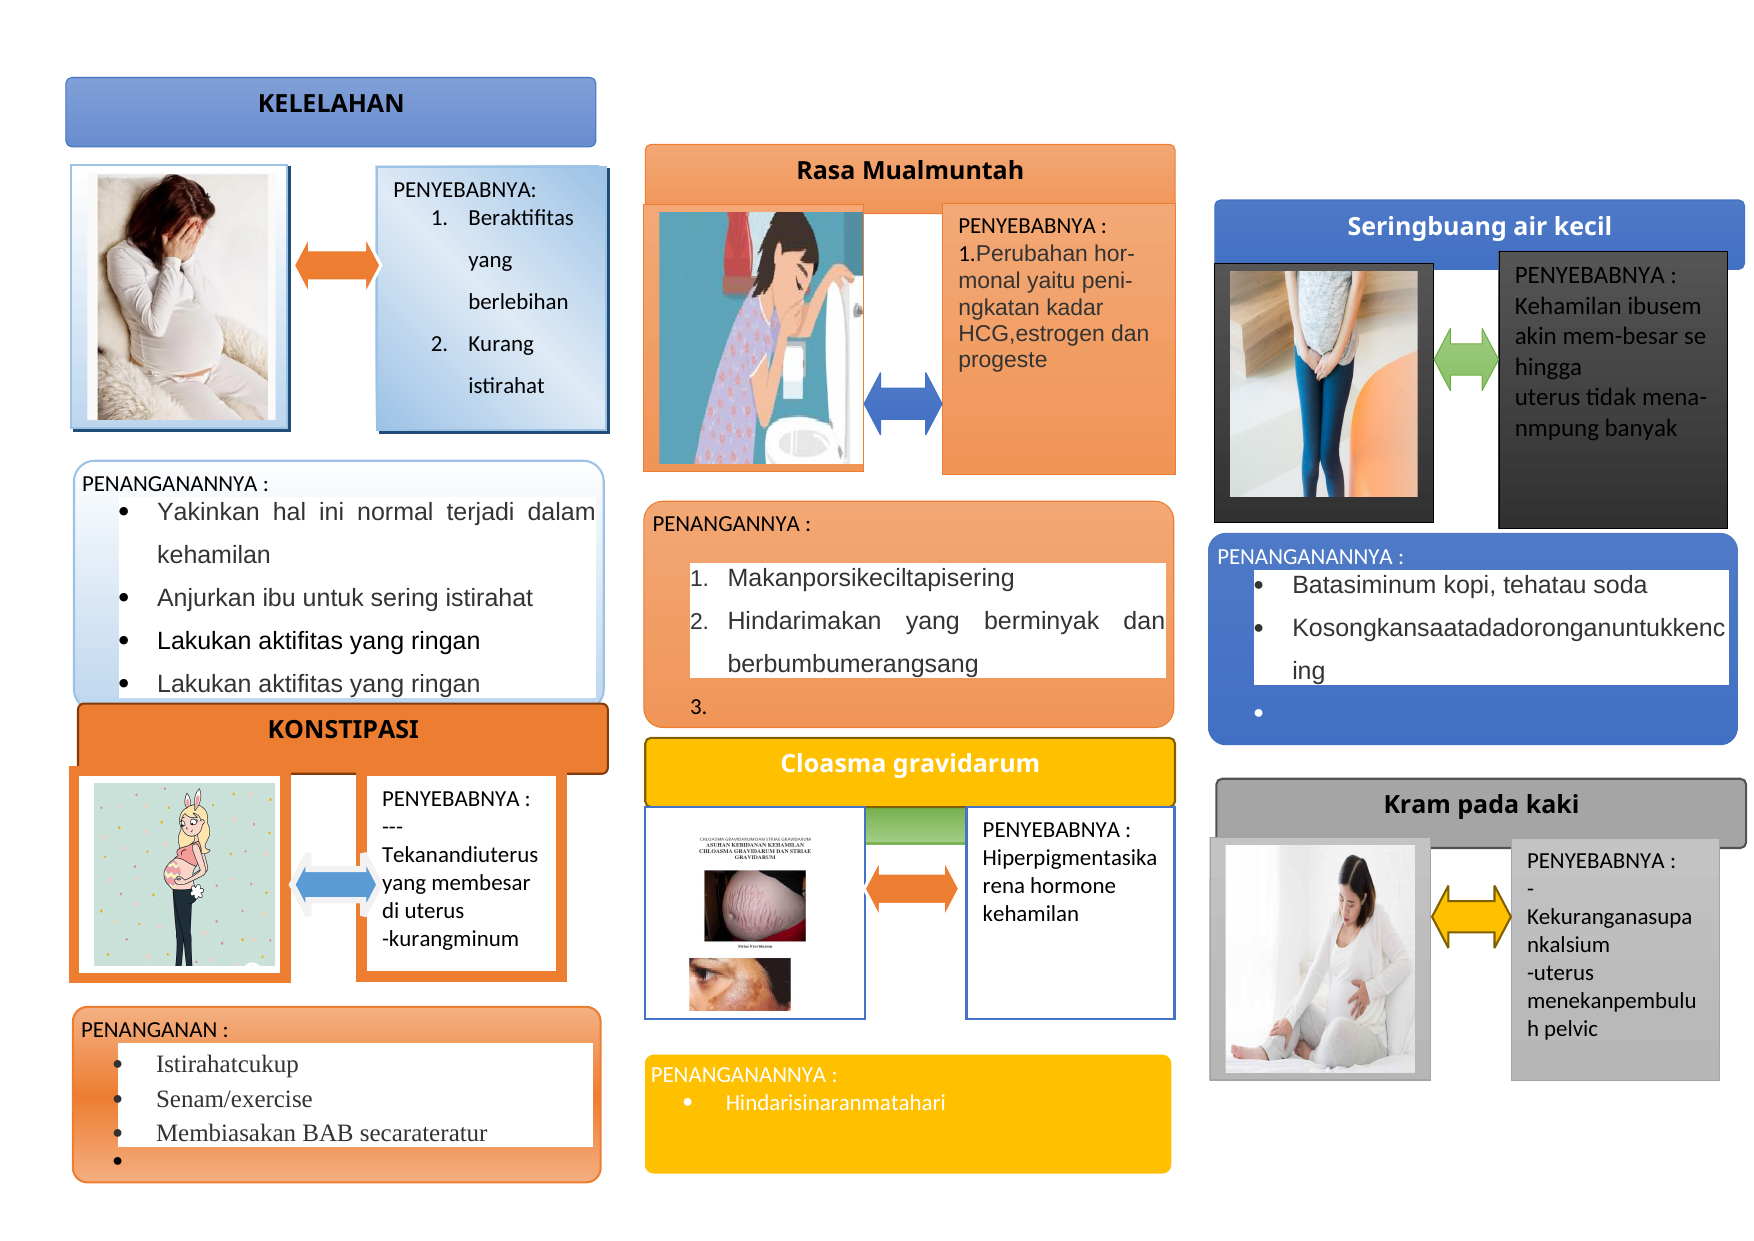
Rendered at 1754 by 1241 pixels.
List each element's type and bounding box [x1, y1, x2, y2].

picture [94, 783, 276, 966]
picture [1225, 845, 1415, 1073]
picture [1230, 271, 1418, 497]
picture [87, 173, 276, 420]
picture [661, 815, 849, 1011]
picture [659, 212, 863, 464]
